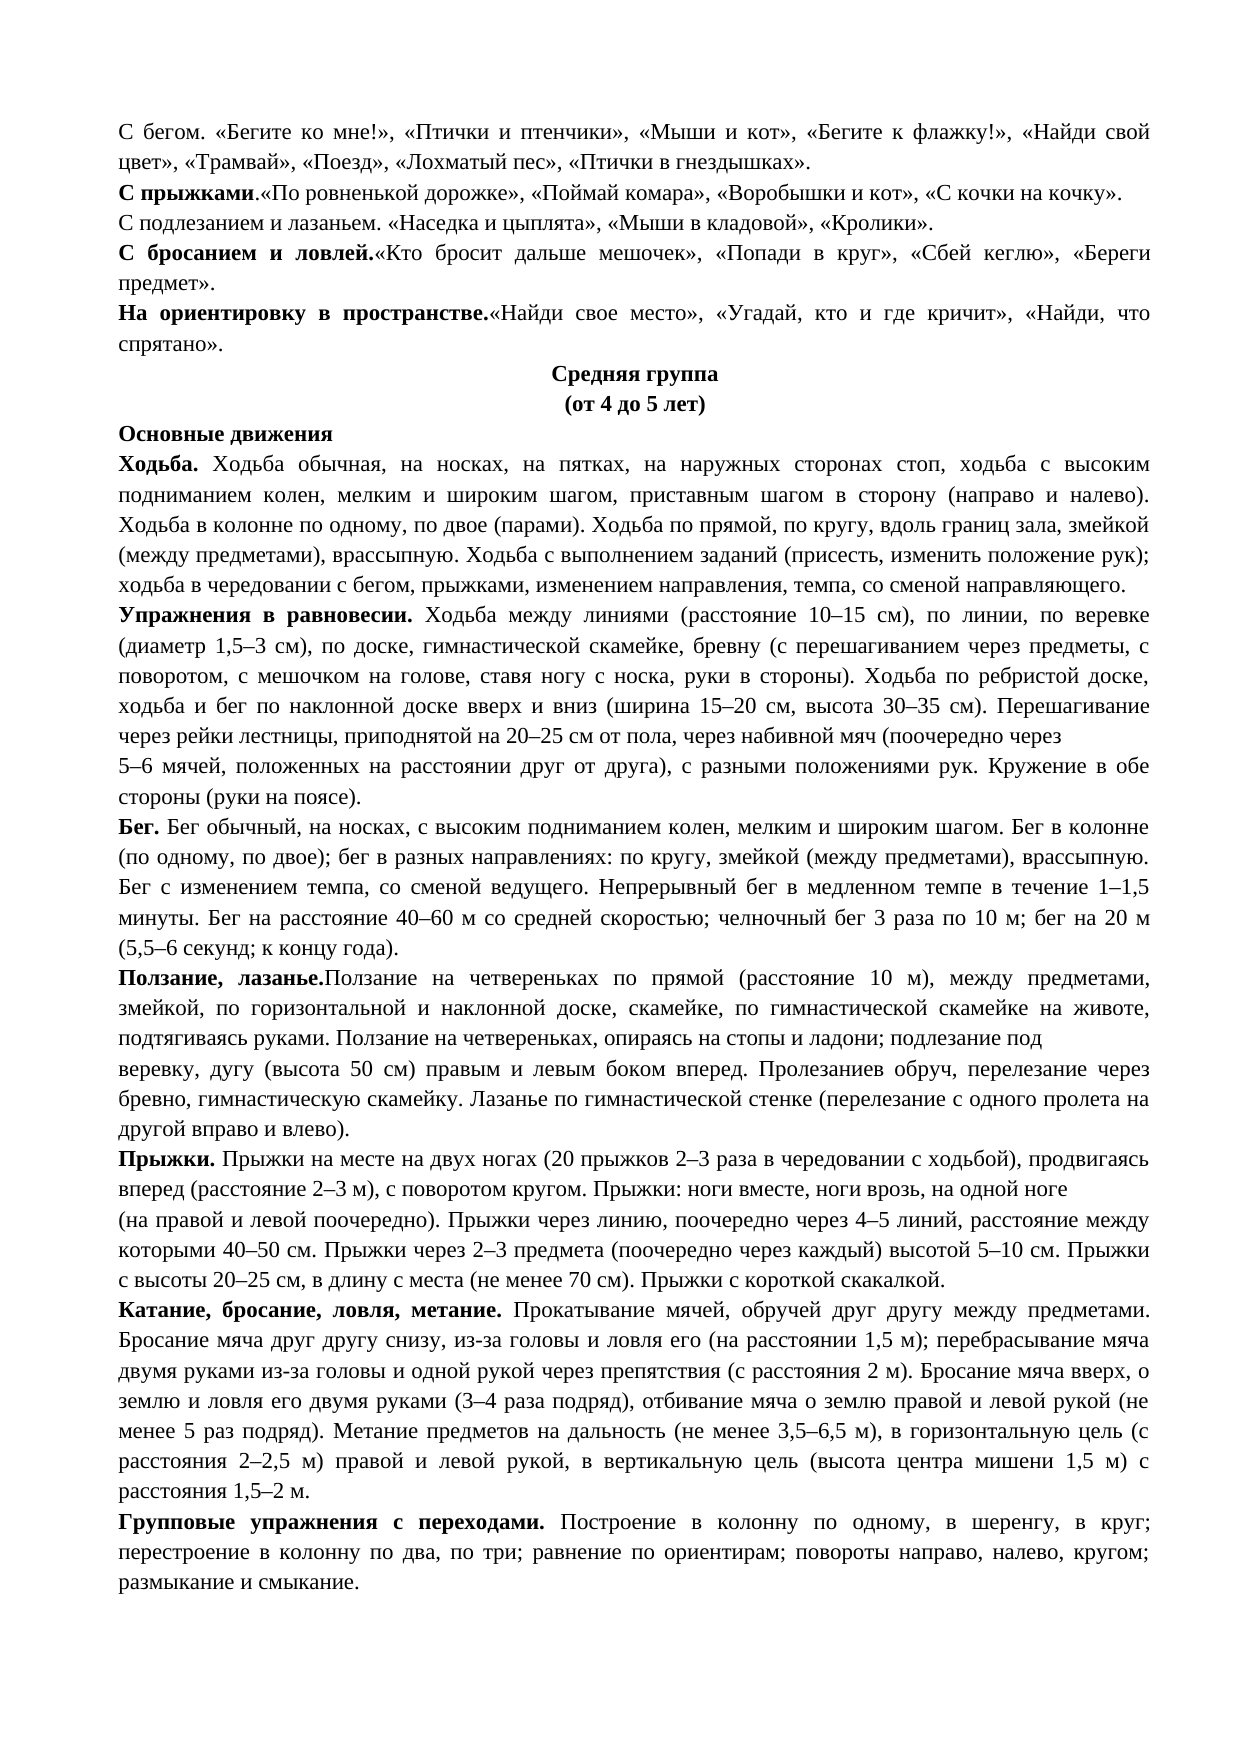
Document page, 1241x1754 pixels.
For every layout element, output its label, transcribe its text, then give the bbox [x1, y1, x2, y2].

text С бегом. «Бегите ко мне!», «Птички и птенчики», «Мыши и кот», «Бегите к флажку!», «Найди свой цвет», «Трамвай», «Поезд», «Лохматый пес», «Птички в гнездышках». [118, 118, 1152, 175]
text Ходьба. Ходьба обычная, на носках, на пятках, на наружных сторонах стоп, ходьба с высоким подниманием колен, мелким и широким шагом, приставным шагом в сторону (направо и налево). Ходьба в колонне по одному, по двое (парами). Ходьба по прямой, по кругу, вдоль границ зала, змейкой (между предметами), врассыпную. Ходьба с выполнением заданий (присесть, изменить положение рук); ходьба в чередовании с бегом, прыжками, изменением направления, темпа, со сменой направляющего. [118, 450, 1152, 598]
text Упражнения в равновесии. Ходьба между линиями (расстояние 10–15 см), по линии, по веревке (диаметр 1,5–3 см), по доске, гимнастической скамейке, бревну (с перешагиванием через предметы, с поворотом, с мешочком на голове, ставя ногу с носка, руки в стороны). Ходьба по ребристой доске, ходьба и бег по наклонной доске вверх и вниз (ширина 15–20 см, высота 30–35 см). Перешагивание через рейки лестницы, приподнятой на 20–25 см от пола, через набивной мяч (поочередно через [118, 601, 1152, 749]
text (на правой и левой поочередно). Прыжки через линию, поочередно через 4–5 линий, расстояние между которыми 40–50 см. Прыжки через 2–3 предмета (поочередно через каждый) высотой 5–10 см. Прыжки с высоты 20–25 см, в длину с места (не менее 70 см). Прыжки с короткой скакалкой. [118, 1206, 1152, 1292]
text Средняя группа [118, 360, 1152, 386]
text веревку, дугу (высота 50 см) правым и левым боком вперед. Пролезаниев обруч, перелезание через бревно, гимнастическую скамейку. Лазанье по гимнастической стенке (перелезание с одного пролета на другой вправо и влево). [118, 1054, 1152, 1141]
text (от 4 до 5 лет) [118, 390, 1152, 416]
text Ползание, лазанье.Ползание на четвереньках по прямой (расстояние 10 м), между предметами, змейкой, по горизонтальной и наклонной доске, скамейке, по гимнастической скамейке на животе, подтягиваясь руками. Ползание на четвереньках, опираясь на стопы и ладони; подлезание под [118, 964, 1152, 1051]
text С подлезанием и лазаньем. «Наседка и цыплята», «Мыши в кладовой», «Кролики». [118, 209, 1152, 235]
text Бег. Бег обычный, на носках, с высоким подниманием колен, мелким и широким шагом. Бег в колонне (по одному, по двое); бег в разных направлениях: по кругу, змейкой (между предметами), врассыпную. Бег с изменением темпа, со сменой ведущего. Непрерывный бег в медленном темпе в течение 1–1,5 минуты. Бег на расстояние 40–60 м со средней скоростью; челночный бег 3 раза по 10 м; бег на 20 м (5,5–6 секунд; к концу года). [118, 813, 1152, 960]
text С бросанием и ловлей.«Кто бросит дальше мешочек», «Попади в круг», «Сбей кеглю», «Береги предмет». [118, 239, 1152, 296]
text На ориентировку в пространстве.«Найди свое место», «Угадай, кто и где кричит», «Найди, что спрятано». [118, 299, 1152, 356]
text Основные движения [118, 420, 1152, 447]
text С прыжками.«По ровненькой дорожке», «Поймай комара», «Воробышки и кот», «С кочки на кочку». [118, 178, 1152, 205]
text Катание, бросание, ловля, метание. Прокатывание мячей, обручей друг другу между предметами. Бросание мяча друг другу снизу, из-за головы и ловля его (на расстоянии 1,5 м); перебрасывание мяча двумя руками из-за головы и одной рукой через препятствия (с расстояния 2 м). Бросание мяча вверх, о землю и ловля его двумя руками (3–4 раза подряд), отбивание мяча о землю правой и левой рукой (не менее 5 раз подряд). Метание предметов на дальность (не менее 3,5–6,5 м), в горизонтальную цель (с расстояния 2–2,5 м) правой и левой рукой, в вертикальную цель (высота центра мишени 1,5 м) с расстояния 1,5–2 м. [118, 1296, 1152, 1504]
text 5–6 мячей, положенных на расстоянии друг от друга), с разными положениями рук. Кружение в обе стороны (руки на поясе). [118, 752, 1152, 809]
text Прыжки. Прыжки на месте на двух ногах (20 прыжков 2–3 раза в чередовании с ходьбой), продвигаясь вперед (расстояние 2–3 м), с поворотом кругом. Прыжки: ноги вместе, ноги врозь, на одной ноге [118, 1145, 1152, 1202]
text Групповые упражнения с переходами. Построение в колонну по одному, в шеренгу, в круг; перестроение в колонну по два, по три; равнение по ориентирам; повороты направо, налево, кругом; размыкание и смыкание. [118, 1508, 1152, 1594]
